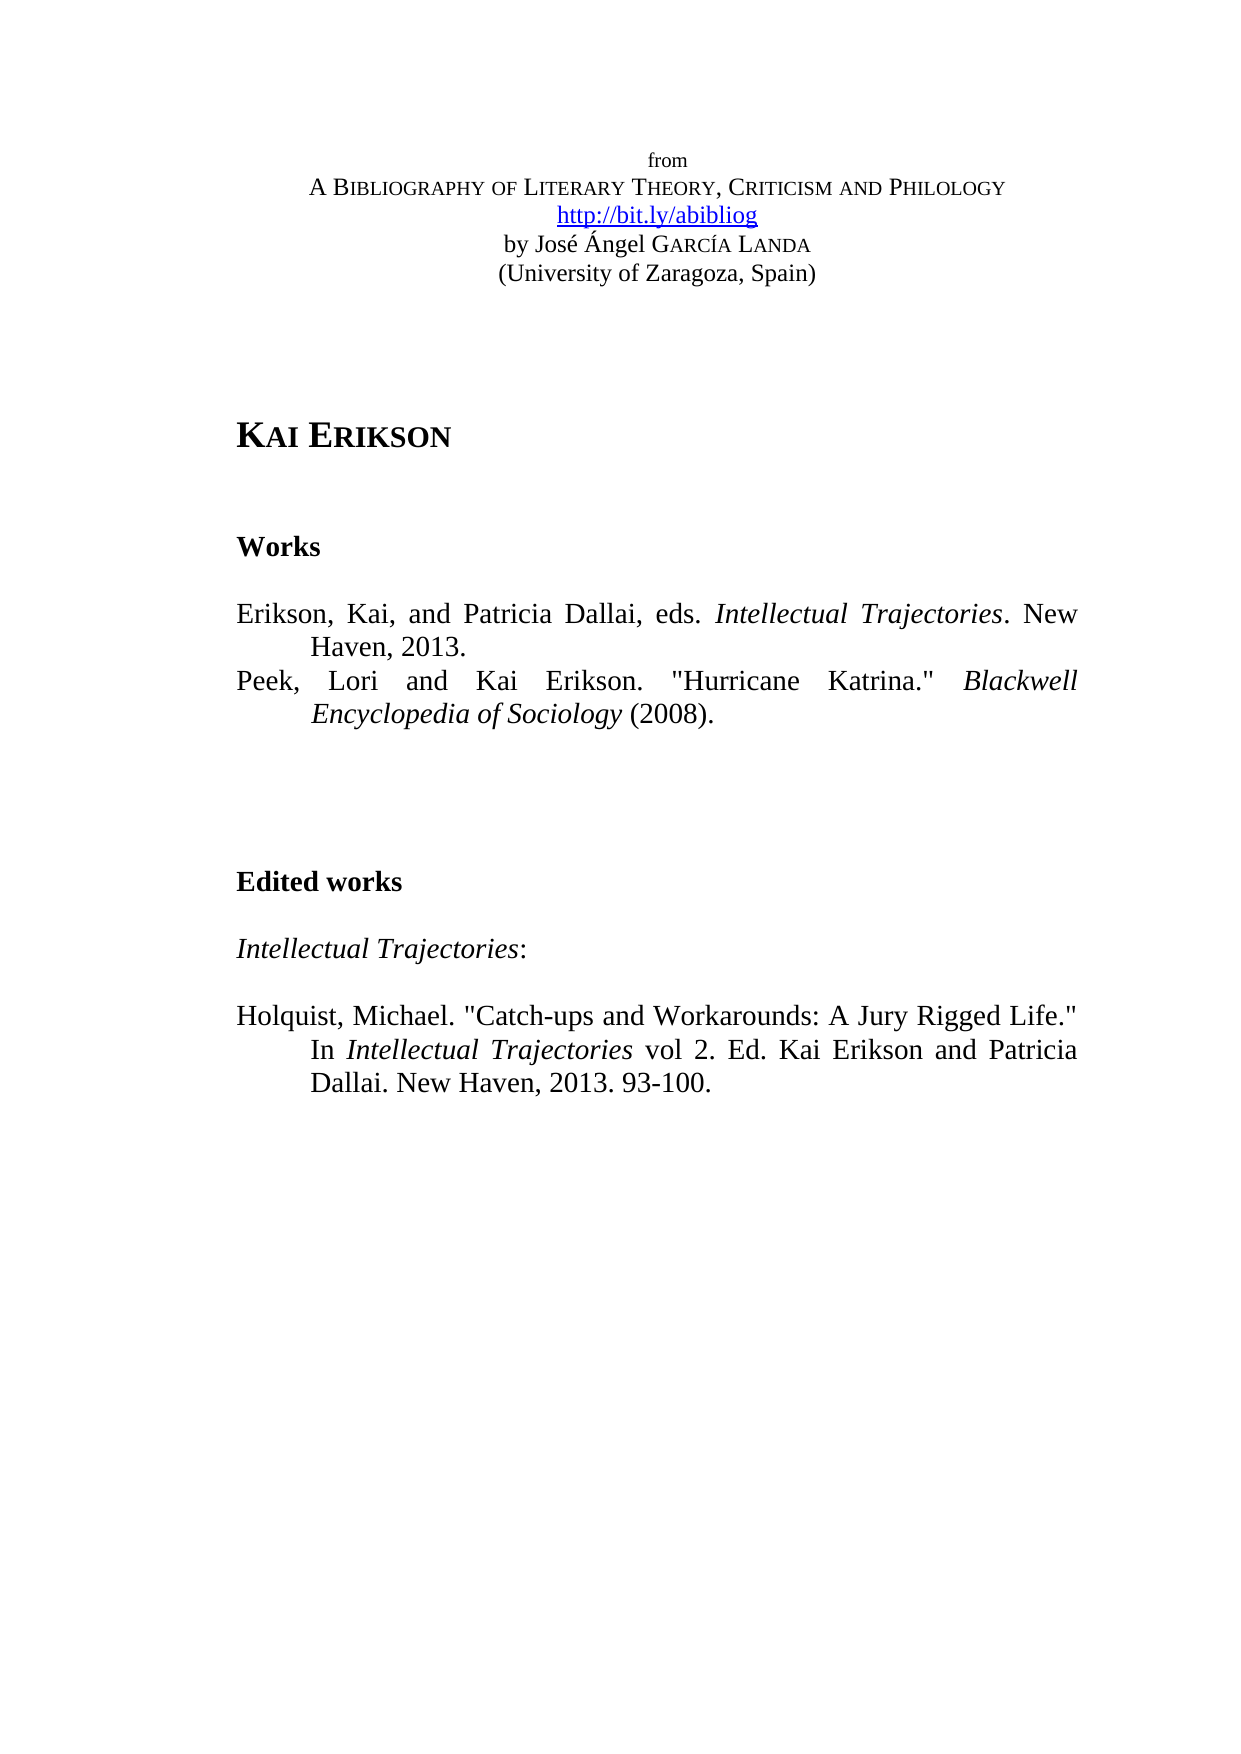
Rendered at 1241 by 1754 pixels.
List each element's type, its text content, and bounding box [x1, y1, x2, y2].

text Erikson, Kai, and Patricia Dallai, eds. Intellectual Trajectories. New Haven, 2013. [236, 596, 1078, 663]
text from [236, 148, 1078, 172]
text (University of Zaragoza, Spain) [236, 258, 1078, 287]
text http://bit.ly/abibliog [236, 200, 1078, 229]
subtitle Kai Erikson [236, 412, 1078, 455]
text Peek, Lori and Kai Erikson. "Hurricane Katrina." Blackwell Encyclopedia of Sociology (2008). [236, 663, 1078, 730]
text Holquist, Michael. "Catch-ups and Workarounds: A Jury Rigged Life." In Intellectual Trajectories vol 2. Ed. Kai Erikson and Patricia Dallai. New Haven, 2013. 93-100. [236, 998, 1078, 1099]
text Intellectual Trajectories: [236, 931, 1078, 965]
text Works [236, 529, 1078, 562]
text Edited works [236, 864, 1078, 898]
text by José Ángel García Landa [236, 229, 1078, 258]
text A Bibliography of Literary Theory, Criticism and Philology [236, 172, 1078, 200]
